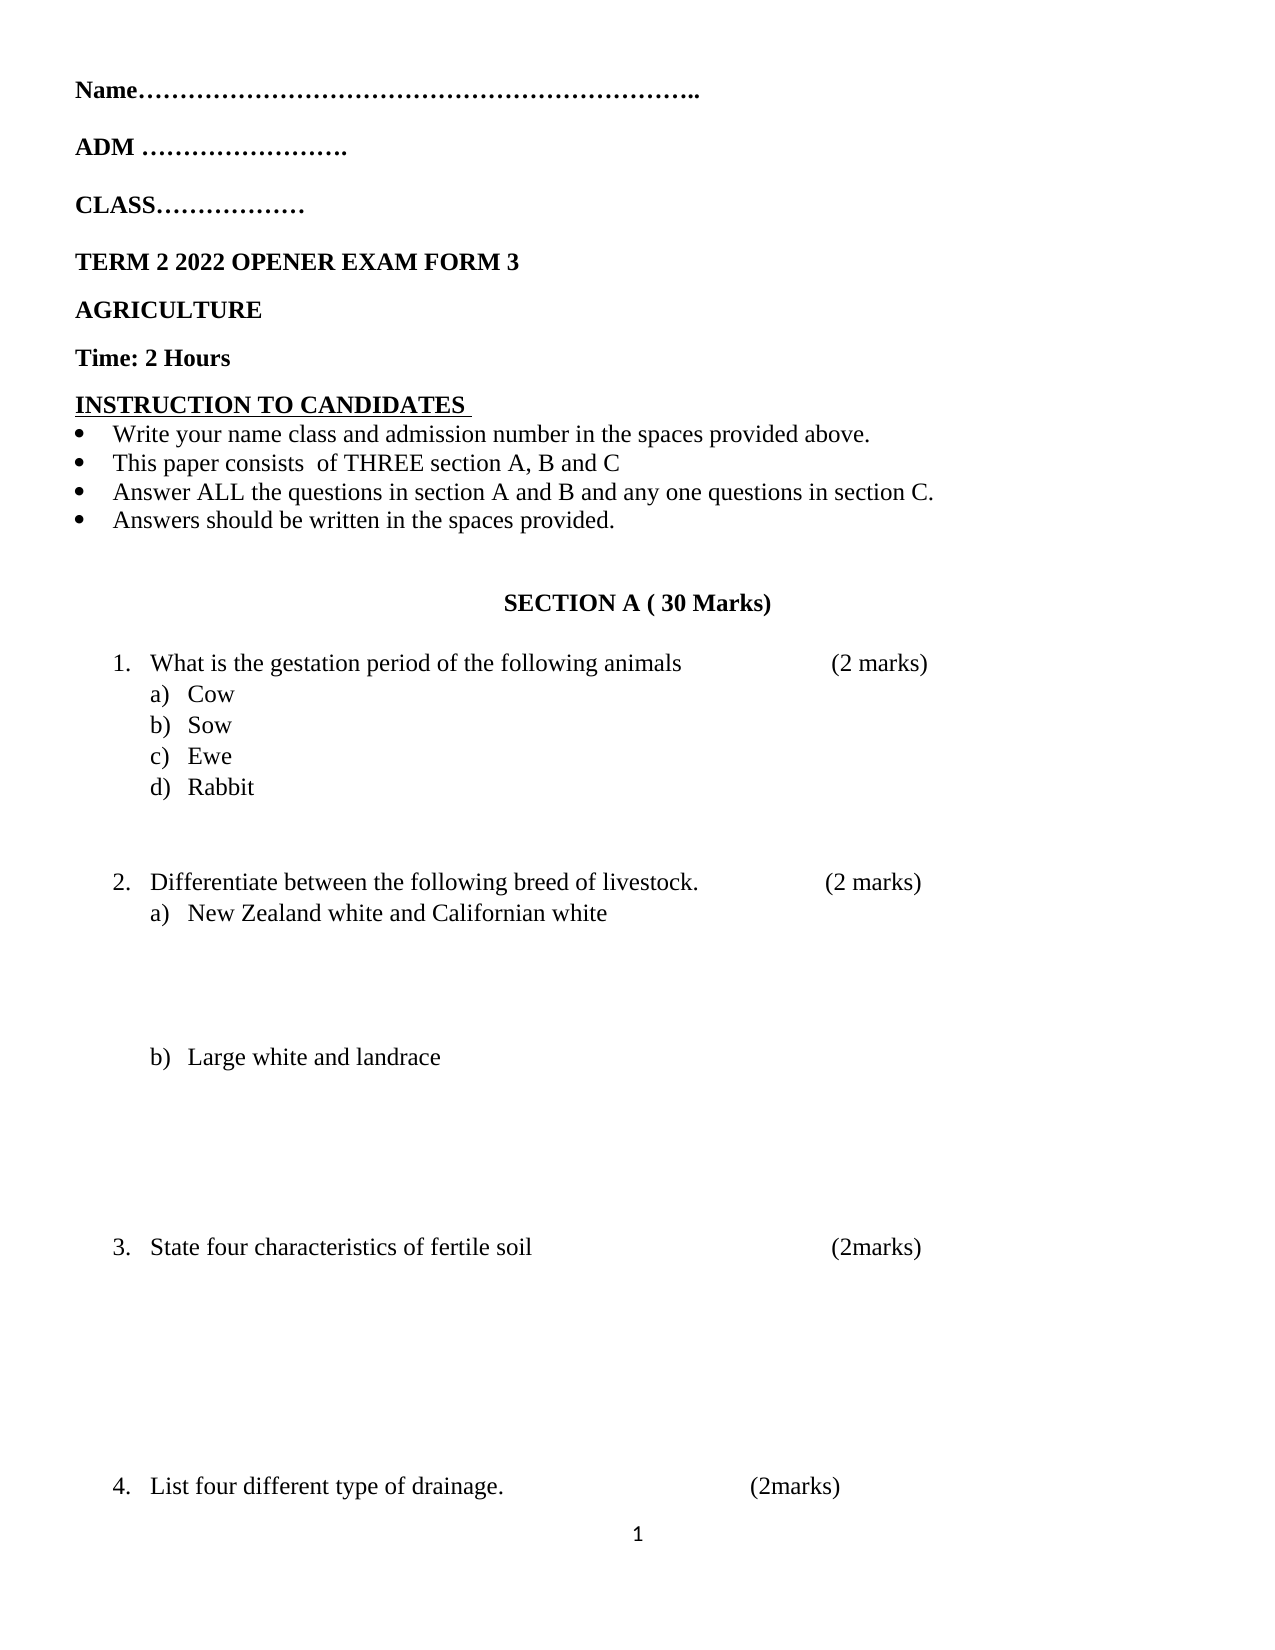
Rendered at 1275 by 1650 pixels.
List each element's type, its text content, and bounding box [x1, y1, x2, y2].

list This paper consists of THREE section A, B and C [75, 448, 1200, 477]
list Large white and landrace [150, 1042, 1200, 1070]
list Answers should be written in the spaces provided. [75, 506, 1200, 534]
list Write your name class and admission number in the spaces provided above. [75, 419, 1200, 448]
list Differentiate between the following breed of livestock. (2 marks) [112, 867, 1200, 896]
list Answer ALL the questions in section A and B and any one questions in section C. [75, 477, 1200, 506]
list What is the gestation period of the following animals (2 marks) [112, 648, 1200, 677]
list Sow [150, 710, 1200, 739]
list Rabbit [150, 772, 1200, 801]
text Time: 2 Hours [75, 343, 1200, 372]
text TERM 2 2022 OPENER EXAM FORM 3 [75, 247, 1200, 276]
list Ewe [150, 741, 1200, 770]
list Cow [150, 679, 1200, 708]
text SECTION A ( 30 Marks) [75, 588, 1200, 617]
subtitle INSTRUCTION TO CANDIDATES [75, 391, 1200, 419]
list New Zealand white and Californian white [150, 898, 1200, 927]
text AGRICULTURE [75, 295, 1200, 324]
text ADM ……………………. [75, 132, 1200, 161]
list List four different type of drainage. (2marks) [112, 1471, 1200, 1500]
list State four characteristics of fertile soil (2marks) [112, 1232, 1200, 1261]
text Name………………………………………………………….. [75, 75, 1200, 104]
text CLASS……………… [75, 190, 1200, 219]
